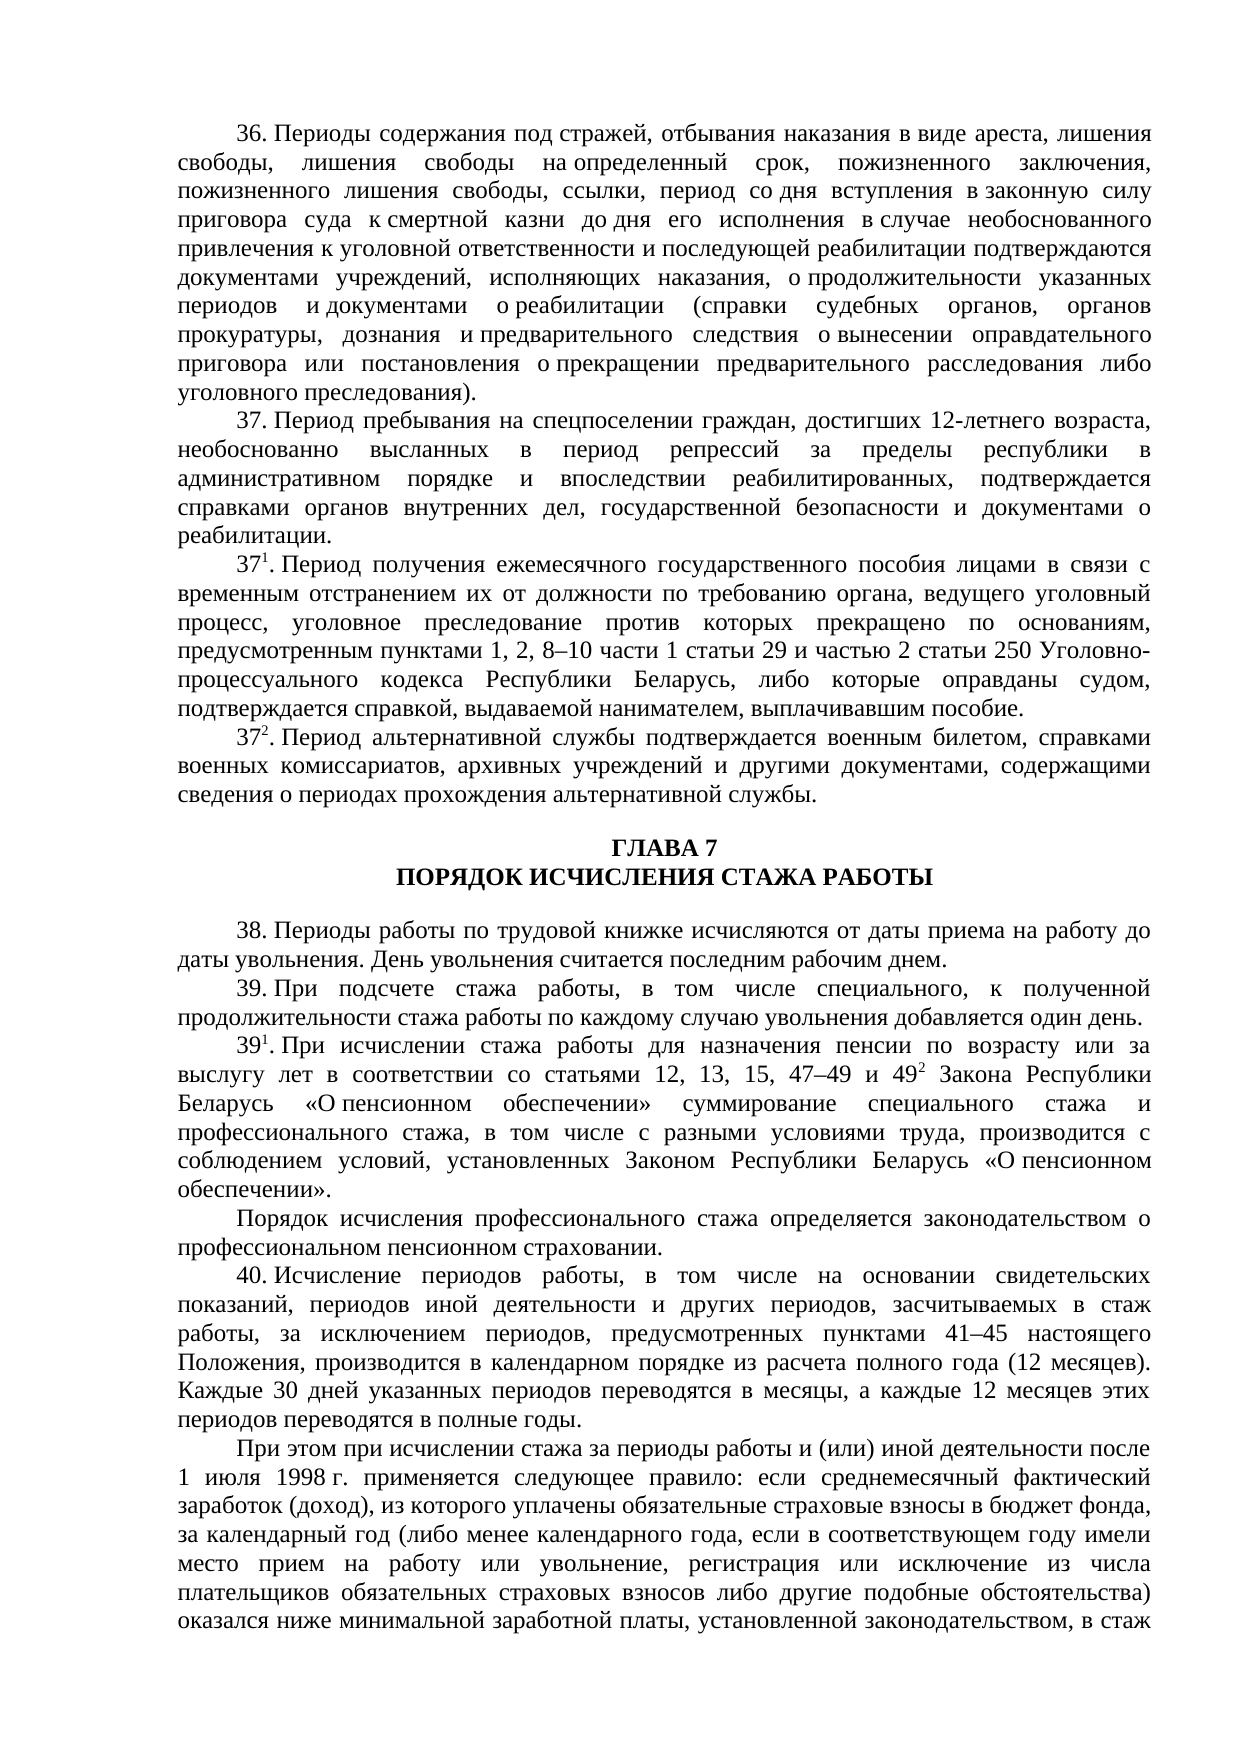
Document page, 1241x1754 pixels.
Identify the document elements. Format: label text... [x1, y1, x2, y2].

text 37. Период пребывания на спецпоселении граждан, достигших 12-летнего возраста, необоснованно высланных в период репрессий за пределы республики в административном порядке и впоследствии реабилитированных, подтверждается справками органов внутренних дел, государственной безопасности и документами о реабилитации. [177, 406, 1152, 549]
text 36. Периоды содержания под стражей, отбывания наказания в виде ареста, лишения свободы, лишения свободы на определенный срок, пожизненного заключения, пожизненного лишения свободы, ссылки, период со дня вступления в законную силу приговора суда к смертной казни до дня его исполнения в случае необоснованного привлечения к уголовной ответственности и последующей реабилитации подтверждаются документами учреждений, исполняющих наказания, о продолжительности указанных периодов и документами о реабилитации (справки судебных органов, органов прокуратуры, дознания и предварительного следствия о вынесении оправдательного приговора или постановления о прекращении предварительного расследования либо уголовного преследования). [177, 118, 1152, 406]
text 371. Период получения ежемесячного государственного пособия лицами в связи с временным отстранением их от должности по требованию органа, ведущего уголовный процесс, уголовное преследование против которых прекращено по основаниям, предусмотренным пунктами 1, 2, 8–10 части 1 статьи 29 и частью 2 статьи 250 Уголовно-процессуального кодекса Республики Беларусь, либо которые оправданы судом, подтверждается справкой, выдаваемой нанимателем, выплачивавшим пособие. [177, 549, 1152, 722]
text 372. Период альтернативной службы подтверждается военным билетом, справками военных комиссариатов, архивных учреждений и другими документами, содержащими сведения о периодах прохождения альтернативной службы. [177, 722, 1152, 808]
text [177, 1433, 1152, 1634]
text Порядок исчисления профессионального стажа определяется законодательством о профессиональном пенсионном страховании. [177, 1203, 1152, 1261]
text 39. При подсчете стажа работы, в том числе специального, к полученной продолжительности стажа работы по каждому случаю увольнения добавляется один день. [177, 973, 1152, 1031]
text 391. При исчислении стажа работы для назначения пенсии по возрасту или за выслугу лет в соответствии со статьями 12, 13, 15, 47–49 и 492 Закона Республики Беларусь «О пенсионном обеспечении» суммирование специального стажа и профессионального стажа, в том числе с разными условиями труда, производится с соблюдением условий, установленных Законом Республики Беларусь «О пенсионном обеспечении». [177, 1031, 1152, 1203]
text 40. Исчисление периодов работы, в том числе на основании свидетельских показаний, периодов иной деятельности и других периодов, засчитываемых в стаж работы, за исключением периодов, предусмотренных пунктами 41–45 настоящего Положения, производится в календарном порядке из расчета полного года (12 месяцев). Каждые 30 дней указанных периодов переводятся в месяцы, а каждые 12 месяцев этих периодов переводятся в полные годы. [177, 1261, 1152, 1433]
text ГЛАВА 7 ПОРЯДОК ИСЧИСЛЕНИЯ СТАЖА РАБОТЫ [177, 833, 1152, 891]
text 38. Периоды работы по трудовой книжке исчисляются от даты приема на работу до даты увольнения. День увольнения считается последним рабочим днем. [177, 916, 1152, 973]
